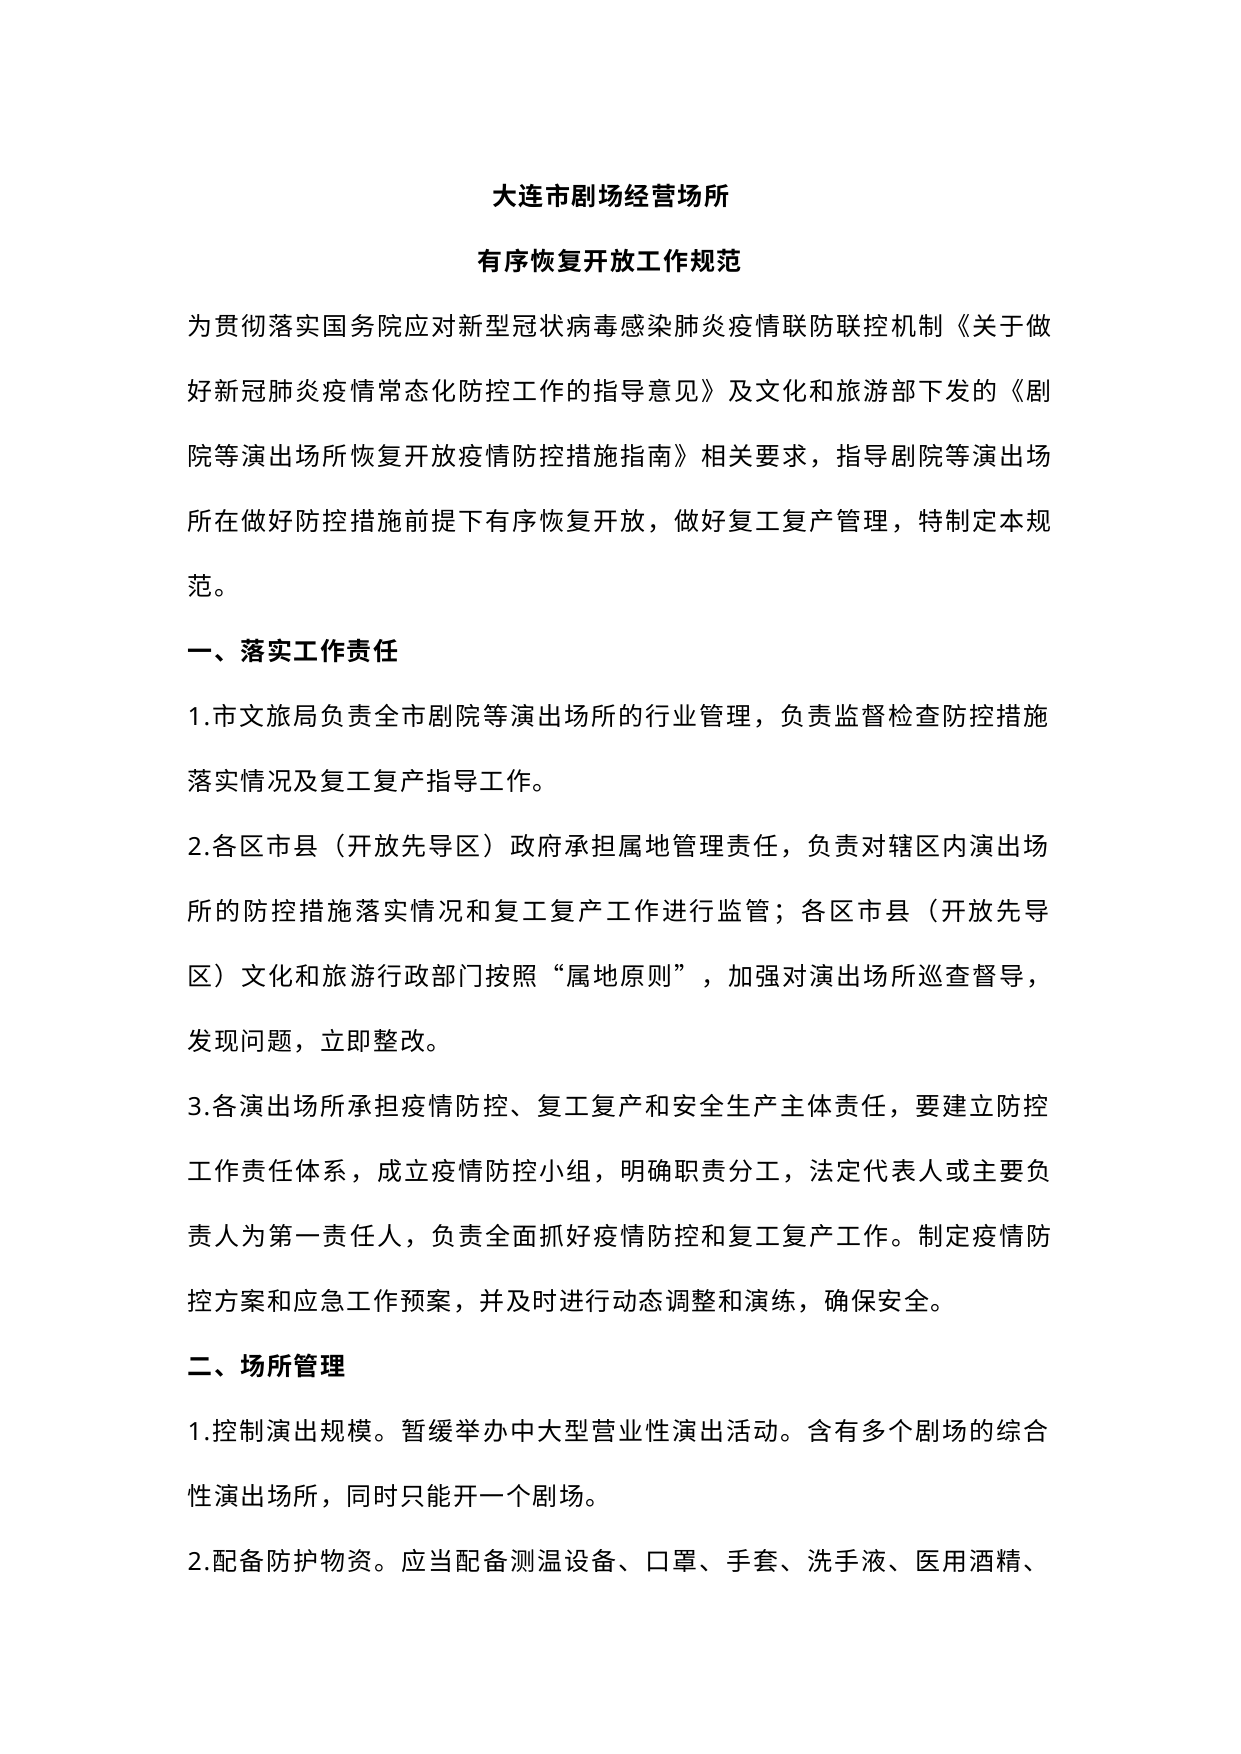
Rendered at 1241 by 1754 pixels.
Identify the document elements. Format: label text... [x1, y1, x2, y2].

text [187, 227, 1053, 1592]
text 大连市剧场经营场所 [187, 162, 1053, 227]
